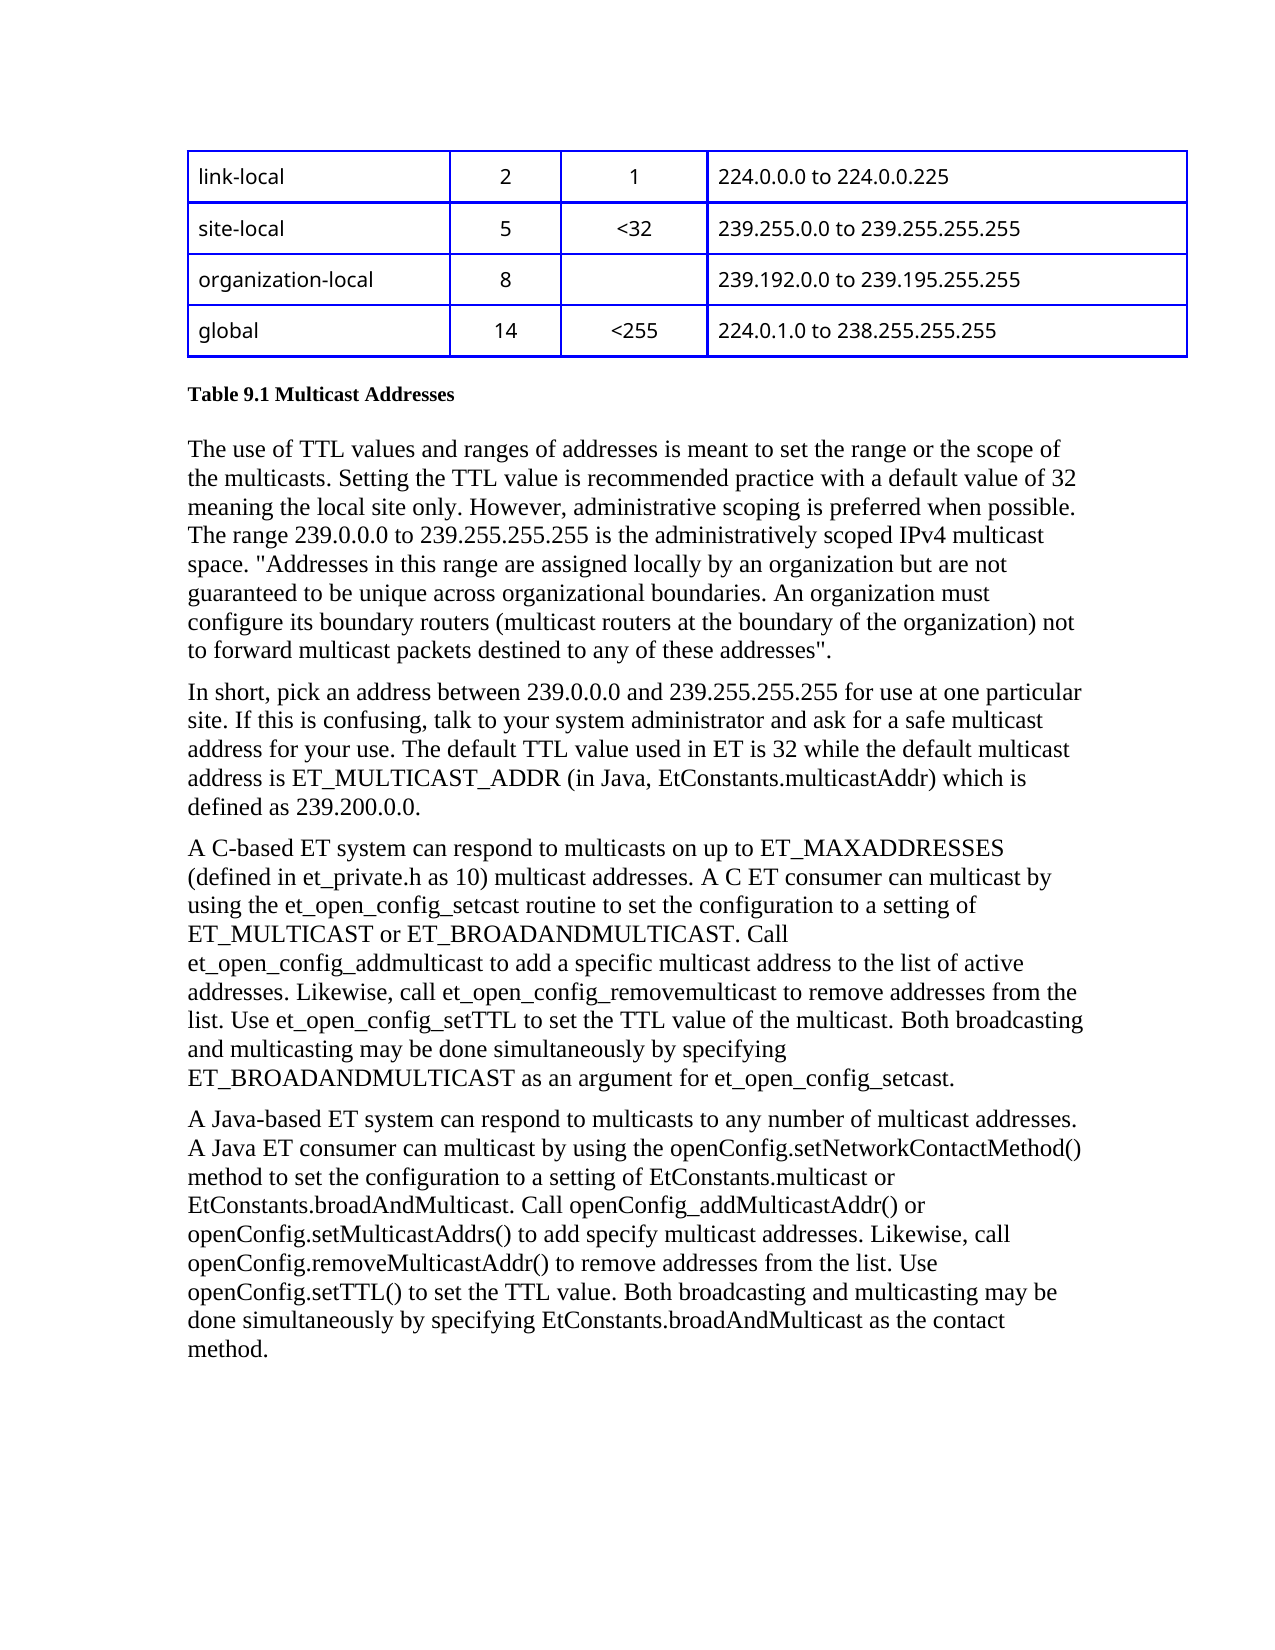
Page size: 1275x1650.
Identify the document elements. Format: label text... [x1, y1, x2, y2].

text A Java-based ET system can respond to multicasts to any number of multicast addresses. A Java ET consumer can multicast by using the openConfig.setNetworkContactMethod() method to set the configuration to a setting of EtConstants.multicast or EtConstants.broadAndMulticast. Call openConfig_addMulticastAddr() or openConfig.setMulticastAddrs() to add specify multicast addresses. Likewise, call openConfig.removeMulticastAddr() to remove addresses from the list. Use openConfig.setTTL() to set the TTL value. Both broadcasting and multicasting may be done simultaneously by specifying EtConstants.broadAndMulticast as the contact method. [187, 1104, 1087, 1363]
text Table 9.1 Multicast Addresses [187, 382, 1087, 406]
table_cell 1 [562, 152, 706, 201]
table_cell link-local [189, 152, 449, 201]
table_cell 2 [451, 152, 560, 201]
table_cell 239.192.0.0 to 239.195.255.255 [709, 255, 1186, 304]
table_cell <255 [562, 306, 706, 355]
table_cell <32 [562, 204, 706, 253]
text In short, pick an address between 239.0.0.0 and 239.255.255.255 for use at one particular site. If this is confusing, talk to your system administrator and ask for a safe multicast address for your use. The default TTL value used in ET is 32 while the default multicast address is ET_MULTICAST_ADDR (in Java, EtConstants.multicastAddr) which is defined as 239.200.0.0. [187, 677, 1087, 821]
table_cell organization-local [189, 255, 449, 304]
table_cell 5 [451, 204, 560, 253]
table_cell 239.255.0.0 to 239.255.255.255 [709, 204, 1186, 253]
table_cell 224.0.1.0 to 238.255.255.255 [709, 306, 1186, 355]
table_cell [562, 255, 706, 304]
table_cell global [189, 306, 449, 355]
table_cell 14 [451, 306, 560, 355]
table_cell site-local [189, 204, 449, 253]
text The use of TTL values and ranges of addresses is meant to set the range or the scope of the multicasts. Setting the TTL value is recommended practice with a default value of 32 meaning the local site only. However, administrative scoping is preferred when possible. The range 239.0.0.0 to 239.255.255.255 is the administratively scoped IPv4 multicast space. "Addresses in this range are assigned locally by an organization but are not guaranteed to be unique across organizational boundaries. An organization must configure its boundary routers (multicast routers at the boundary of the organization) not to forward multicast packets destined to any of these addresses". [187, 434, 1087, 664]
table_cell 224.0.0.0 to 224.0.0.225 [709, 152, 1186, 201]
table_cell 8 [451, 255, 560, 304]
text A C-based ET system can respond to multicasts on up to ET_MAXADDRESSES (defined in et_private.h as 10) multicast addresses. A C ET consumer can multicast by using the et_open_config_setcast routine to set the configuration to a setting of ET_MULTICAST or ET_BROADANDMULTICAST. Call et_open_config_addmulticast to add a specific multicast address to the list of active addresses. Likewise, call et_open_config_removemulticast to remove addresses from the list. Use et_open_config_setTTL to set the TTL value of the multicast. Both broadcasting and multicasting may be done simultaneously by specifying ET_BROADANDMULTICAST as an argument for et_open_config_setcast. [187, 833, 1087, 1092]
